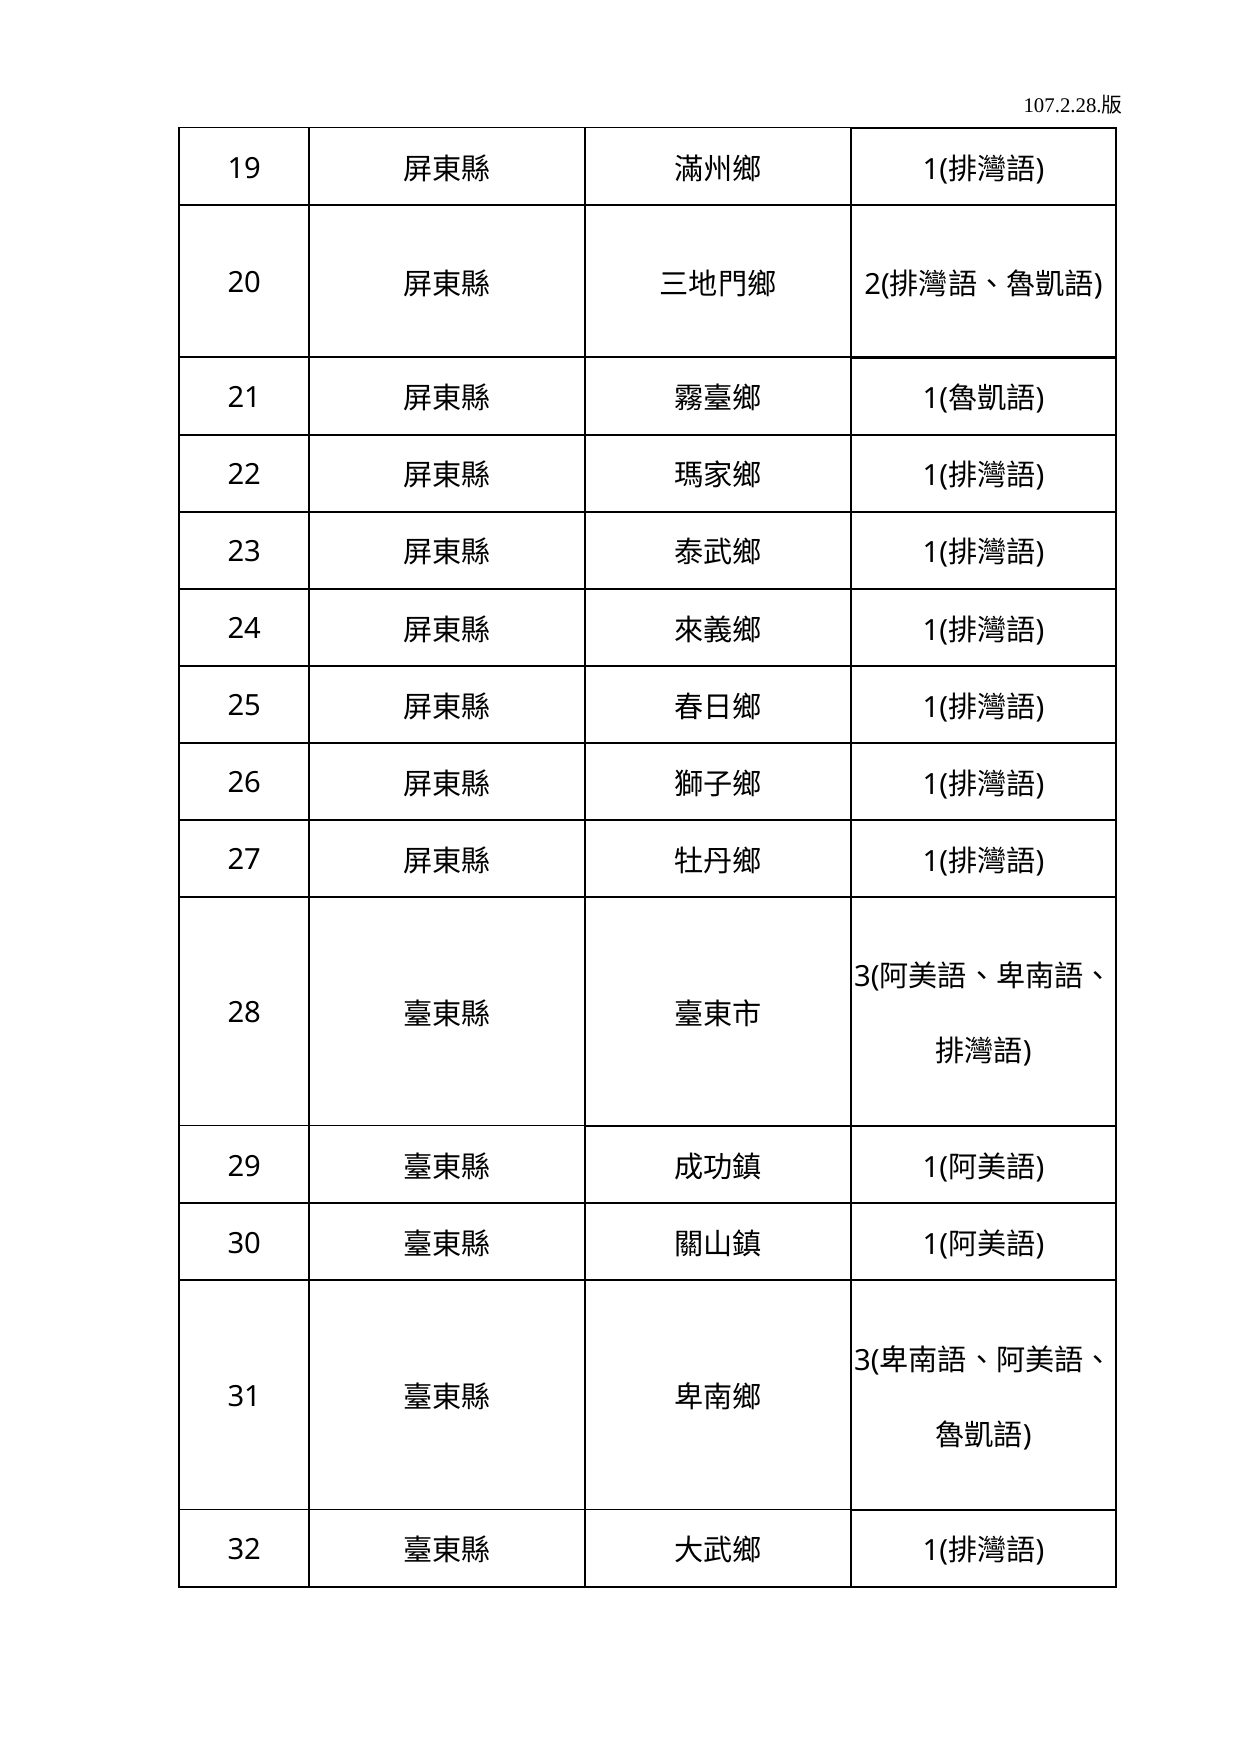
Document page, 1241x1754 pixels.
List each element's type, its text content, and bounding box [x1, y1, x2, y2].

table_cell 春日鄉 [586, 667, 850, 742]
table_cell 1(排灣語) [852, 667, 1115, 742]
table_cell 24 [180, 590, 308, 665]
table_cell 臺東縣 [310, 1126, 584, 1202]
table_cell 臺東市 [586, 898, 850, 1125]
table_cell 1(排灣語) [852, 436, 1115, 511]
table_cell 卑南鄉 [586, 1281, 850, 1508]
table_cell 屏東縣 [310, 513, 584, 588]
table_cell 滿州鄉 [586, 128, 850, 204]
table_cell 屏東縣 [310, 821, 584, 896]
table_cell 1(魯凱語) [852, 359, 1115, 433]
table_cell 20 [180, 206, 308, 356]
table_cell 大武鄉 [586, 1510, 850, 1586]
table_cell 27 [180, 821, 308, 896]
table_cell 23 [180, 513, 308, 588]
table_cell 泰武鄉 [586, 513, 850, 588]
table_cell 2(排灣語、魯凱語) [852, 206, 1115, 356]
table_cell 1(阿美語) [852, 1204, 1115, 1279]
table_cell 30 [180, 1204, 308, 1279]
table_cell 屏東縣 [310, 590, 584, 665]
table_cell 屏東縣 [310, 744, 584, 819]
table_cell 26 [180, 744, 308, 819]
table_cell 屏東縣 [310, 206, 584, 356]
table_cell 屏東縣 [310, 358, 584, 433]
table_cell 29 [180, 1126, 308, 1202]
table_cell 1(排灣語) [852, 513, 1115, 588]
table_cell 19 [180, 128, 308, 204]
table_cell 三地門鄉 [586, 206, 850, 356]
table_cell 屏東縣 [310, 667, 584, 742]
table_cell 3(卑南語、阿美語、魯凱語) [852, 1281, 1115, 1508]
table_cell 32 [180, 1510, 308, 1586]
table_cell 1(排灣語) [852, 590, 1115, 665]
table_cell 瑪家鄉 [586, 436, 850, 511]
table_cell 1(排灣語) [852, 744, 1115, 819]
table_cell 臺東縣 [310, 1510, 584, 1586]
table_cell 28 [180, 898, 308, 1125]
table_cell 22 [180, 436, 308, 511]
table_cell 1(排灣語) [852, 1511, 1115, 1586]
table_cell 1(排灣語) [852, 129, 1115, 204]
table_cell 屏東縣 [310, 436, 584, 511]
table_cell 關山鎮 [586, 1204, 850, 1279]
table_cell 牡丹鄉 [586, 821, 850, 896]
table_cell 霧臺鄉 [586, 358, 850, 433]
table_cell 臺東縣 [310, 1204, 584, 1279]
table_cell 臺東縣 [310, 898, 584, 1125]
table_cell 1(排灣語) [852, 821, 1115, 896]
table_cell 獅子鄉 [586, 744, 850, 819]
table_cell 31 [180, 1281, 308, 1508]
table_cell 3(阿美語、卑南語、排灣語) [852, 898, 1115, 1125]
table_cell 屏東縣 [310, 128, 584, 204]
table_cell 臺東縣 [310, 1281, 584, 1508]
table_cell 來義鄉 [586, 590, 850, 665]
table_cell 成功鎮 [586, 1127, 850, 1202]
table_cell 25 [180, 667, 308, 742]
table_cell 1(阿美語) [852, 1127, 1115, 1202]
table_cell 21 [180, 358, 308, 433]
